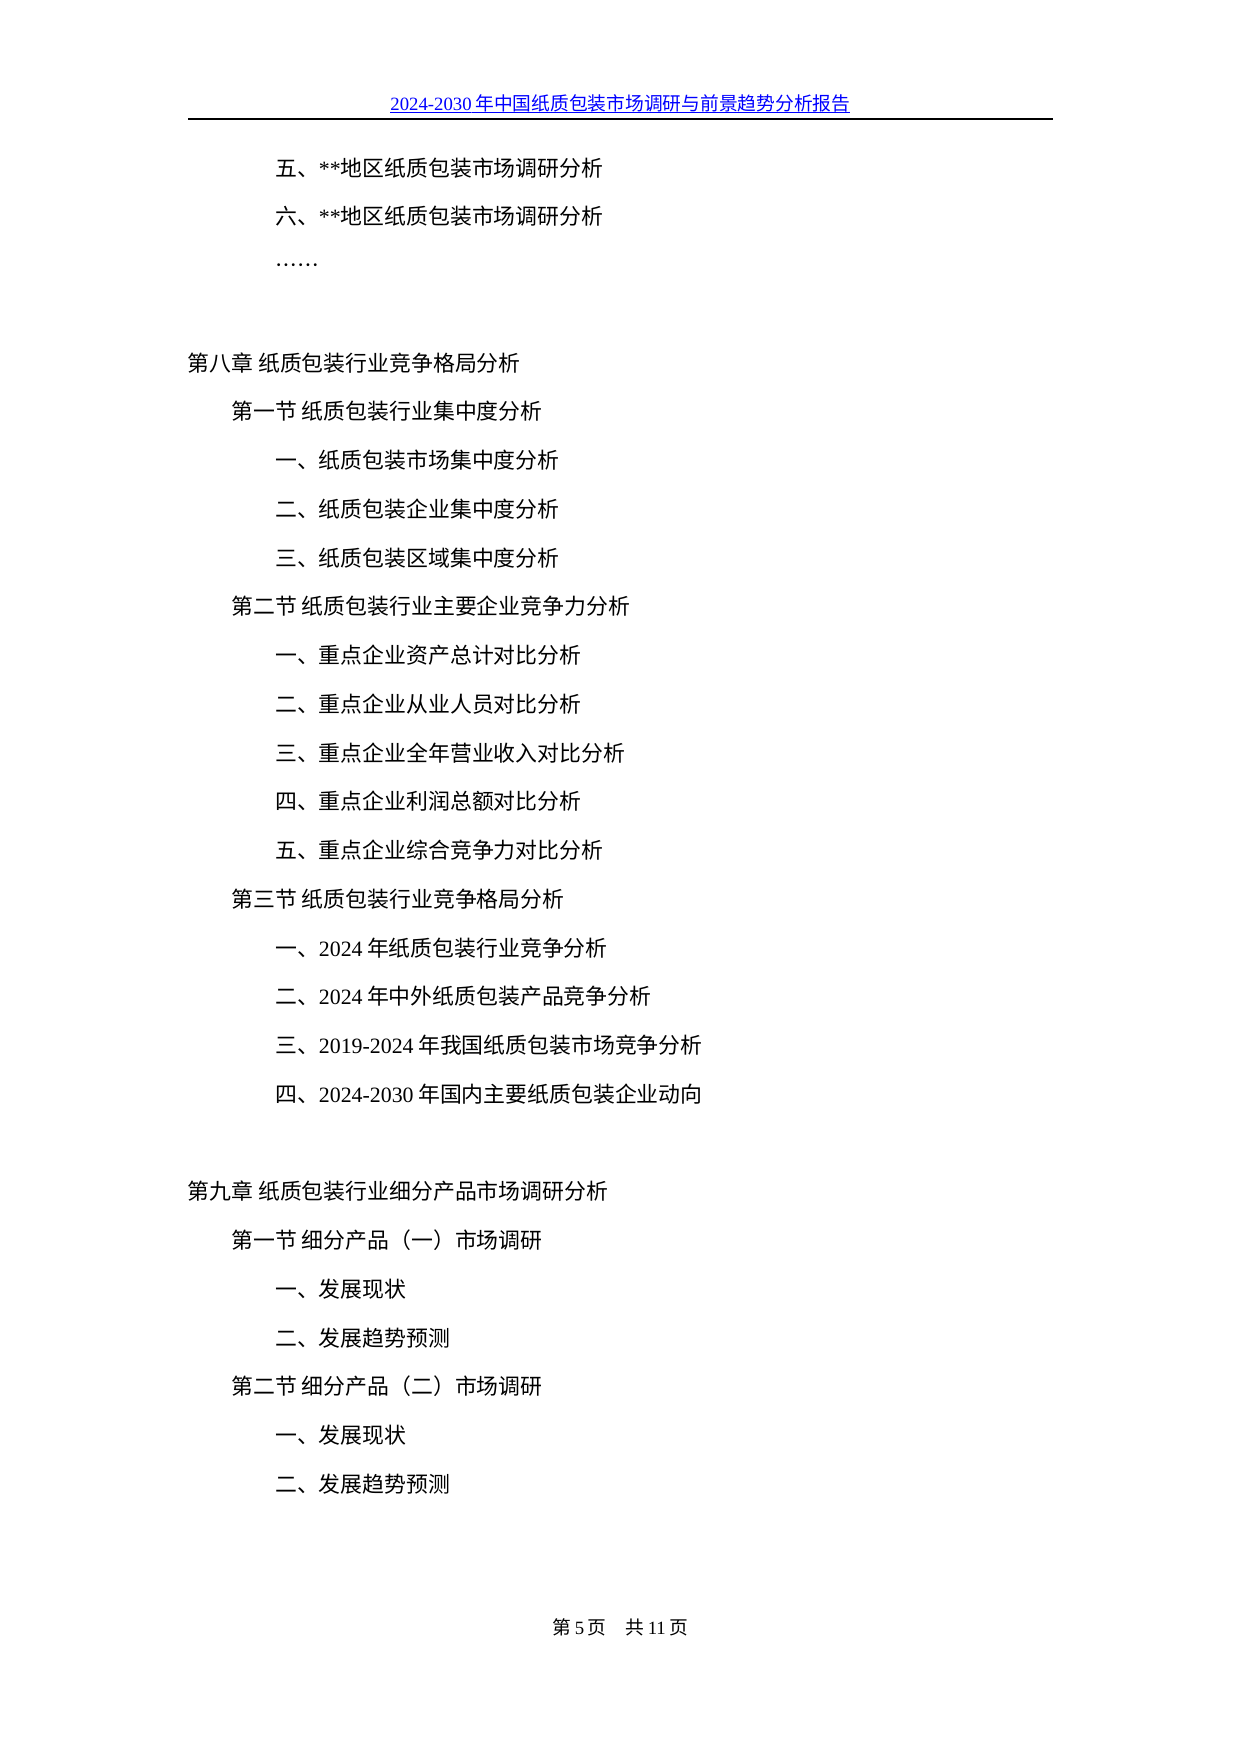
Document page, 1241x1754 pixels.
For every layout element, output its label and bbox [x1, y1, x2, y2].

text [187, 150, 1053, 1499]
